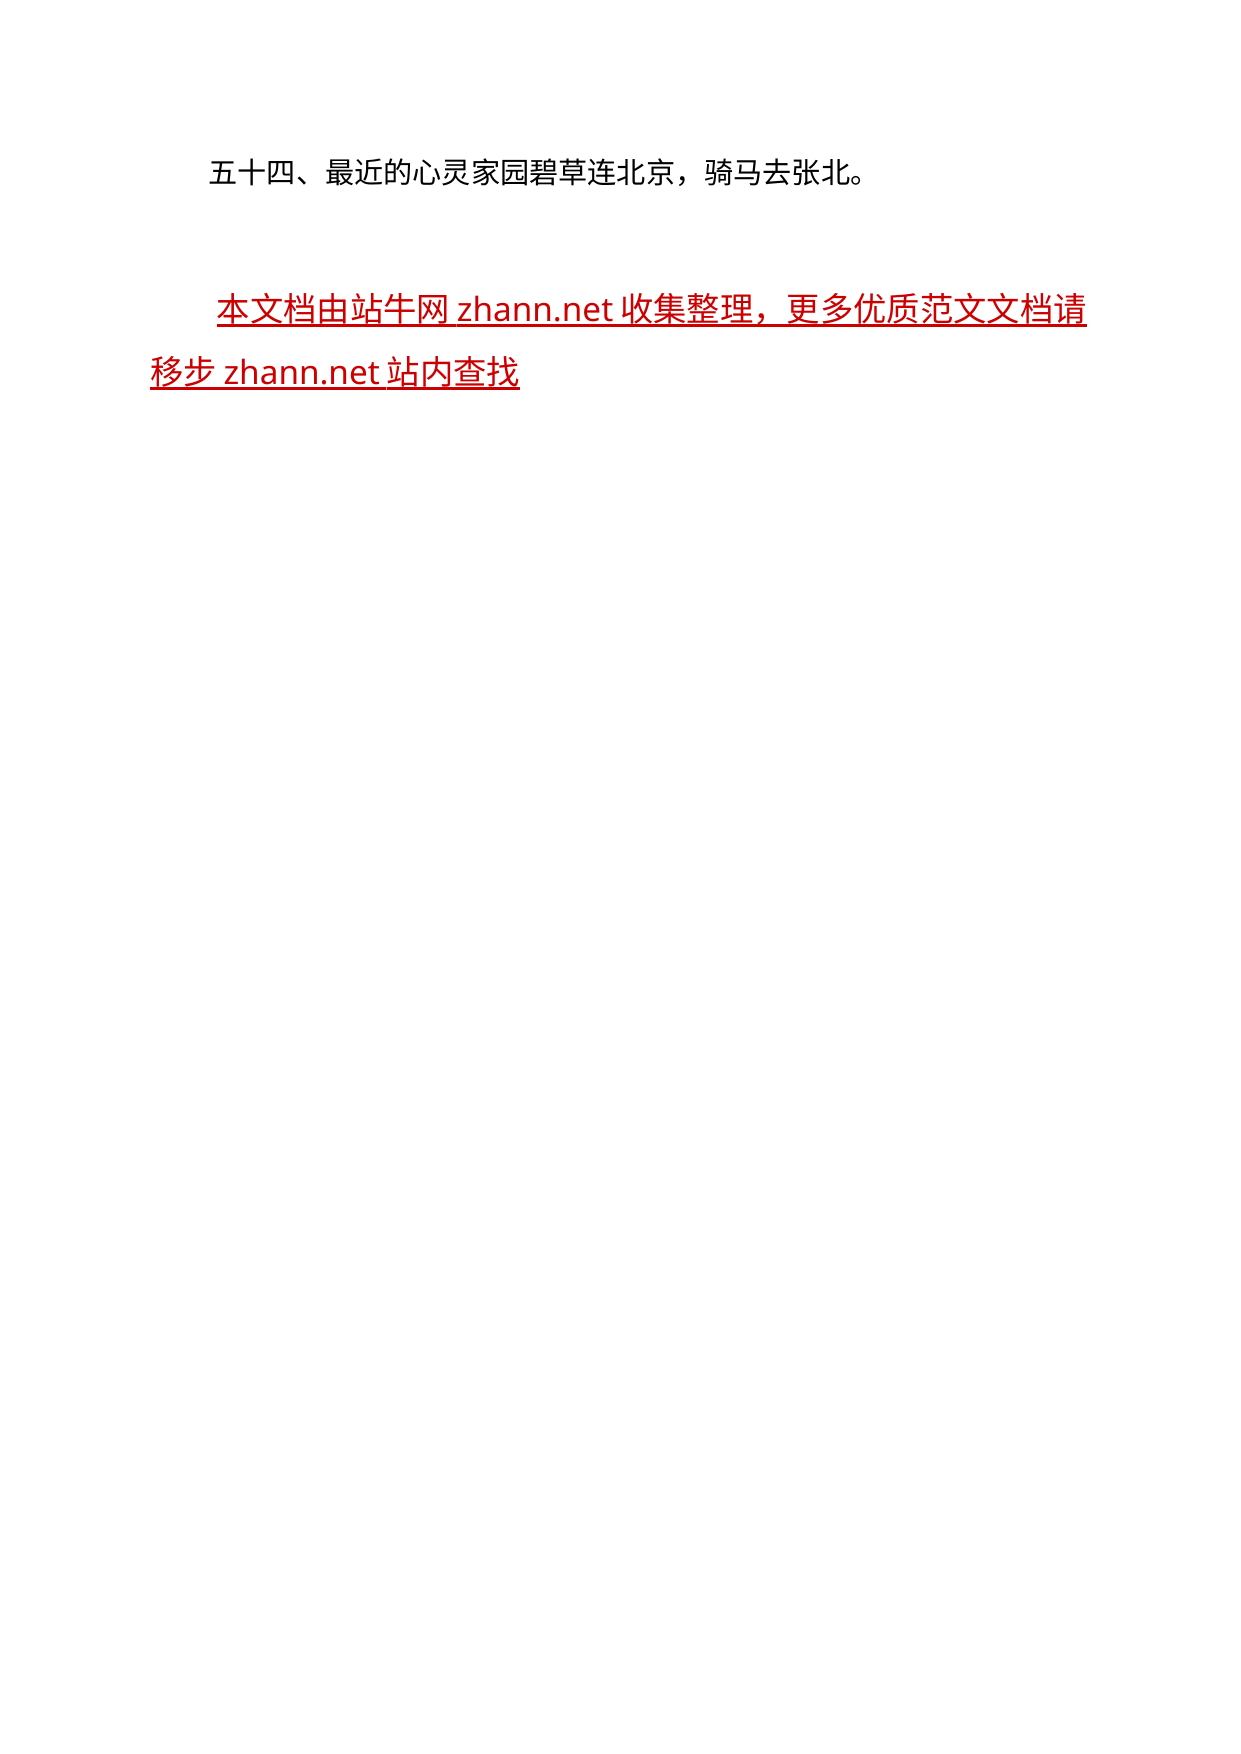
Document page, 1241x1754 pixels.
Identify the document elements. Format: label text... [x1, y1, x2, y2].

text 本文档由站牛网zhann.net收集整理，更多优质范文文档请移步zhann.net站内查找 [150, 283, 1090, 394]
text 五十四、最近的心灵家园碧草连北京，骑马去张北。 [150, 150, 1090, 192]
